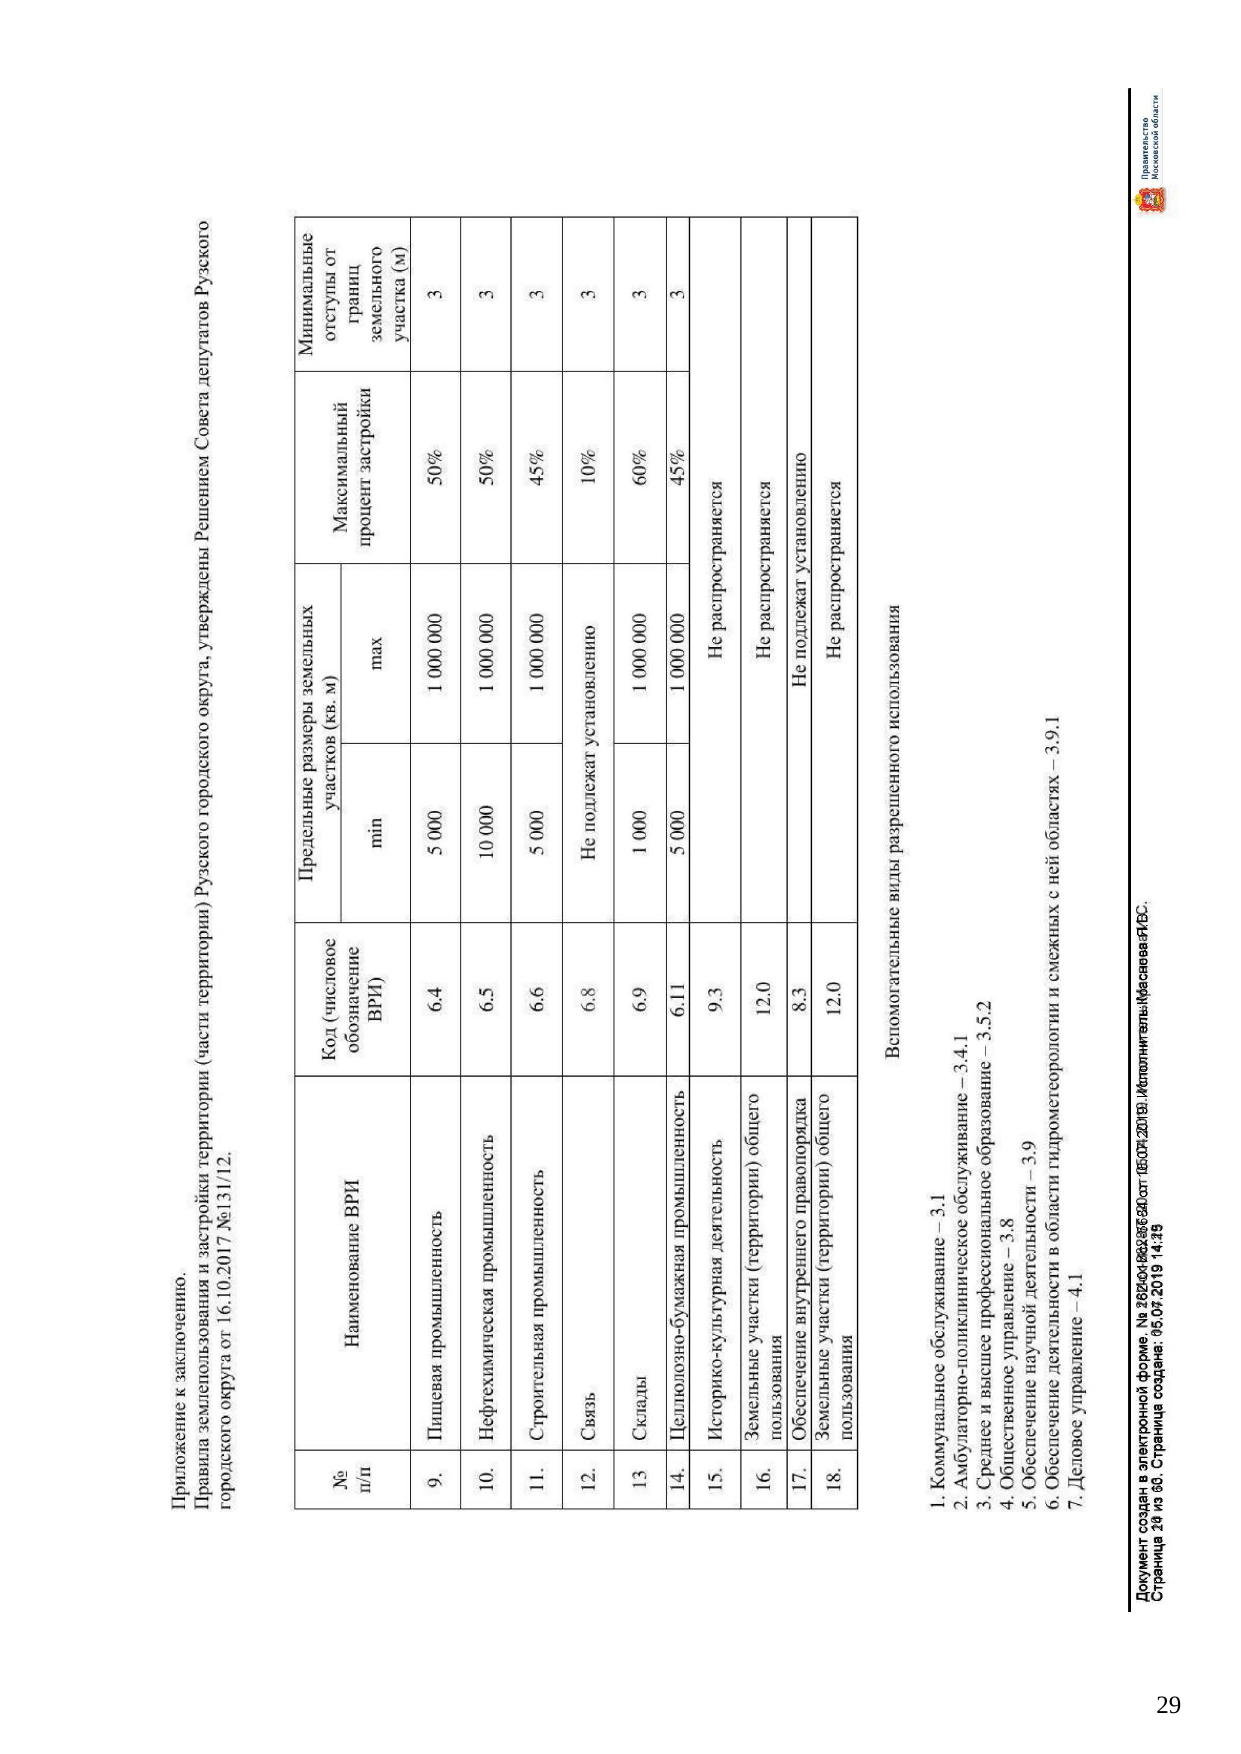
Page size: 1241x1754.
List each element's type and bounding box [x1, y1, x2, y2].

picture [103, 88, 1180, 1612]
